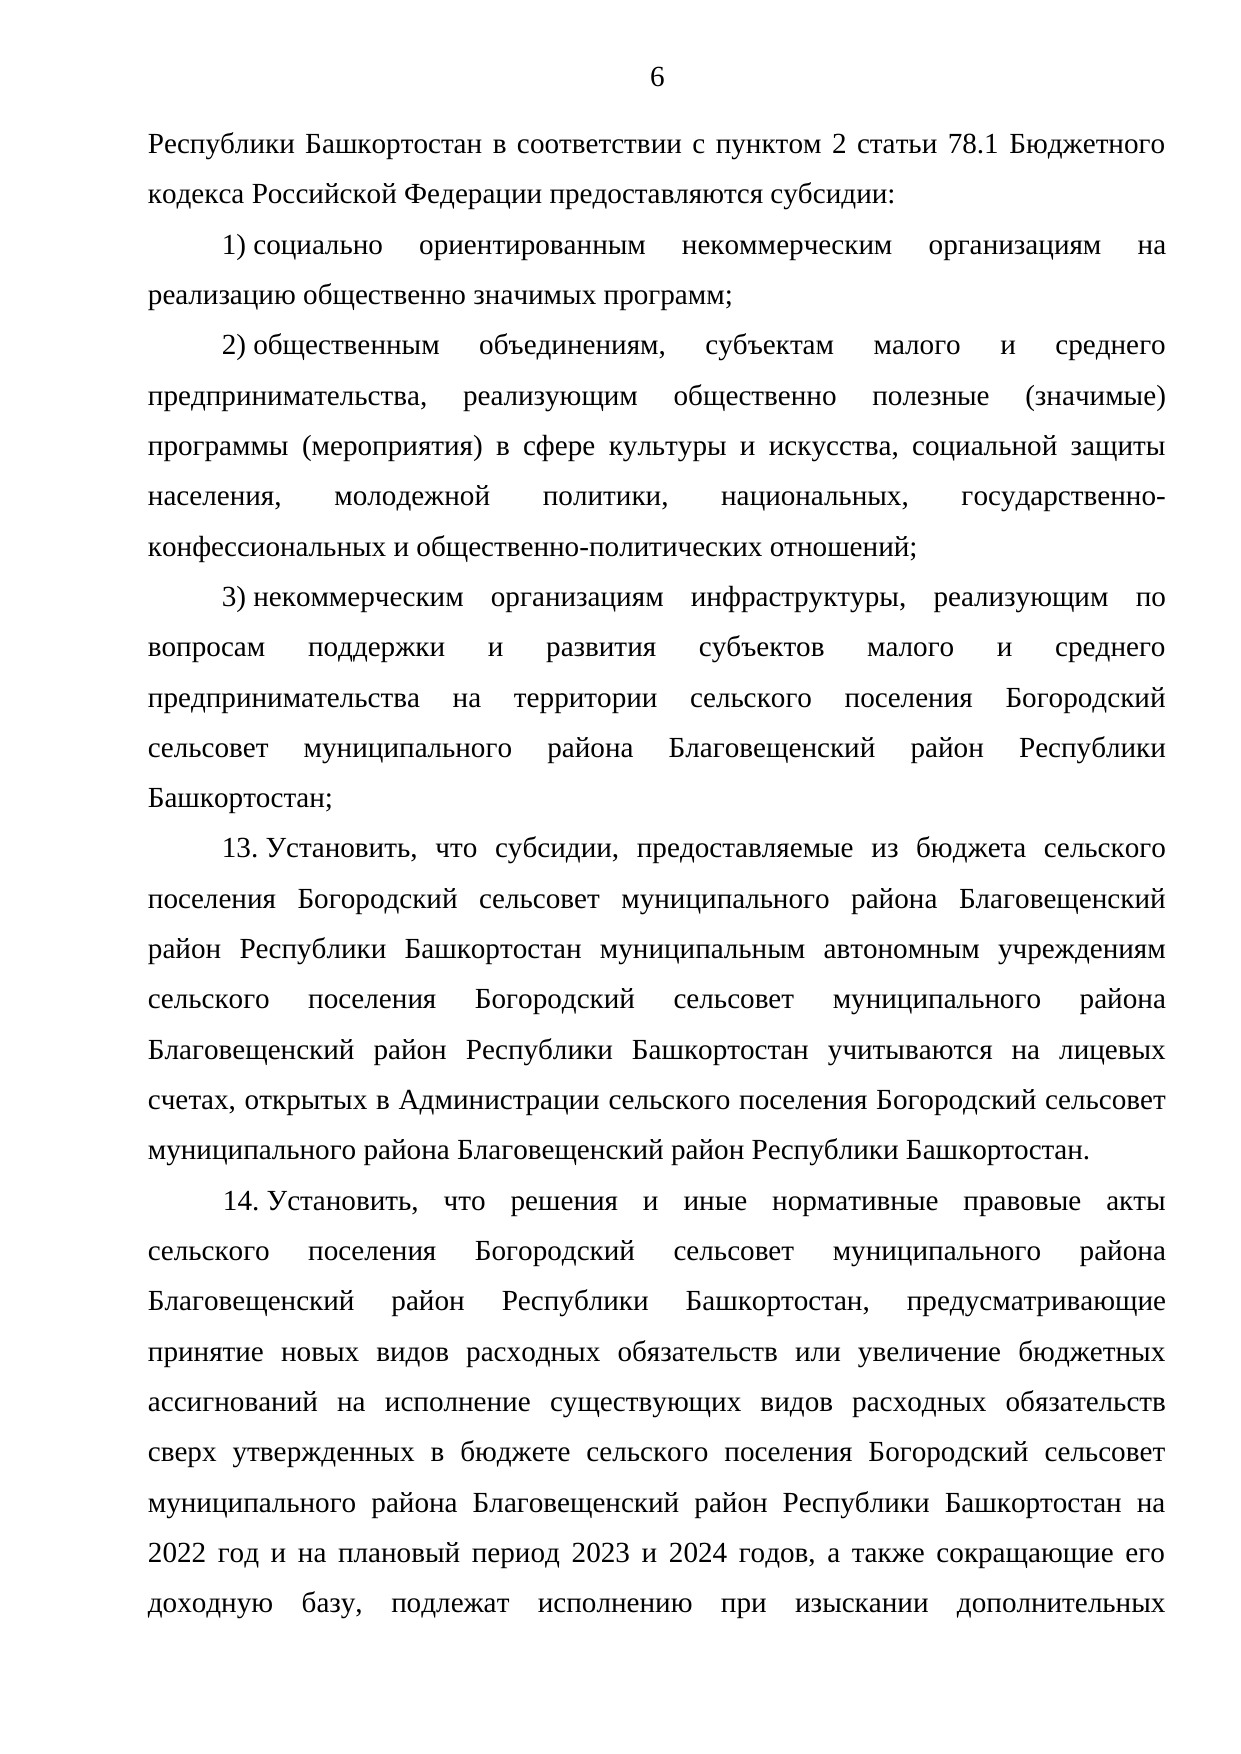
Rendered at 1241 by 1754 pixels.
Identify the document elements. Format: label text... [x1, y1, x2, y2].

title 1) социально ориентированным некоммерческим организациям на реализацию общественно значимых программ; [148, 227, 1167, 311]
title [148, 126, 1167, 210]
title 2) общественным объединениям, субъектам малого и среднего предпринимательства, реализующим общественно полезные (значимые) программы (мероприятия) в сфере культуры и искусства, социальной защиты населения, молодежной политики, национальных, государственно-конфессиональных и общественно-политических отношений; [148, 327, 1167, 562]
title 3) некоммерческим организациям инфраструктуры, реализующим по вопросам поддержки и развития субъектов малого и среднего предпринимательства на территории сельского поселения Богородский сельсовет муниципального района Благовещенский район Республики Башкортостан; [148, 579, 1167, 814]
text 13. Установить, что субсидии, предоставляемые из бюджета сельского поселения Богородский сельсовет муниципального района Благовещенский район Республики Башкортостан муниципальным автономным учреждениям сельского поселения Богородский сельсовет муниципального района Благовещенский район Республики Башкортостан учитываются на лицевых счетах, открытых в Администрации сельского поселения Богородский сельсовет муниципального района Благовещенский район Республики Башкортостан. [148, 831, 1167, 1166]
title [148, 1183, 1167, 1619]
